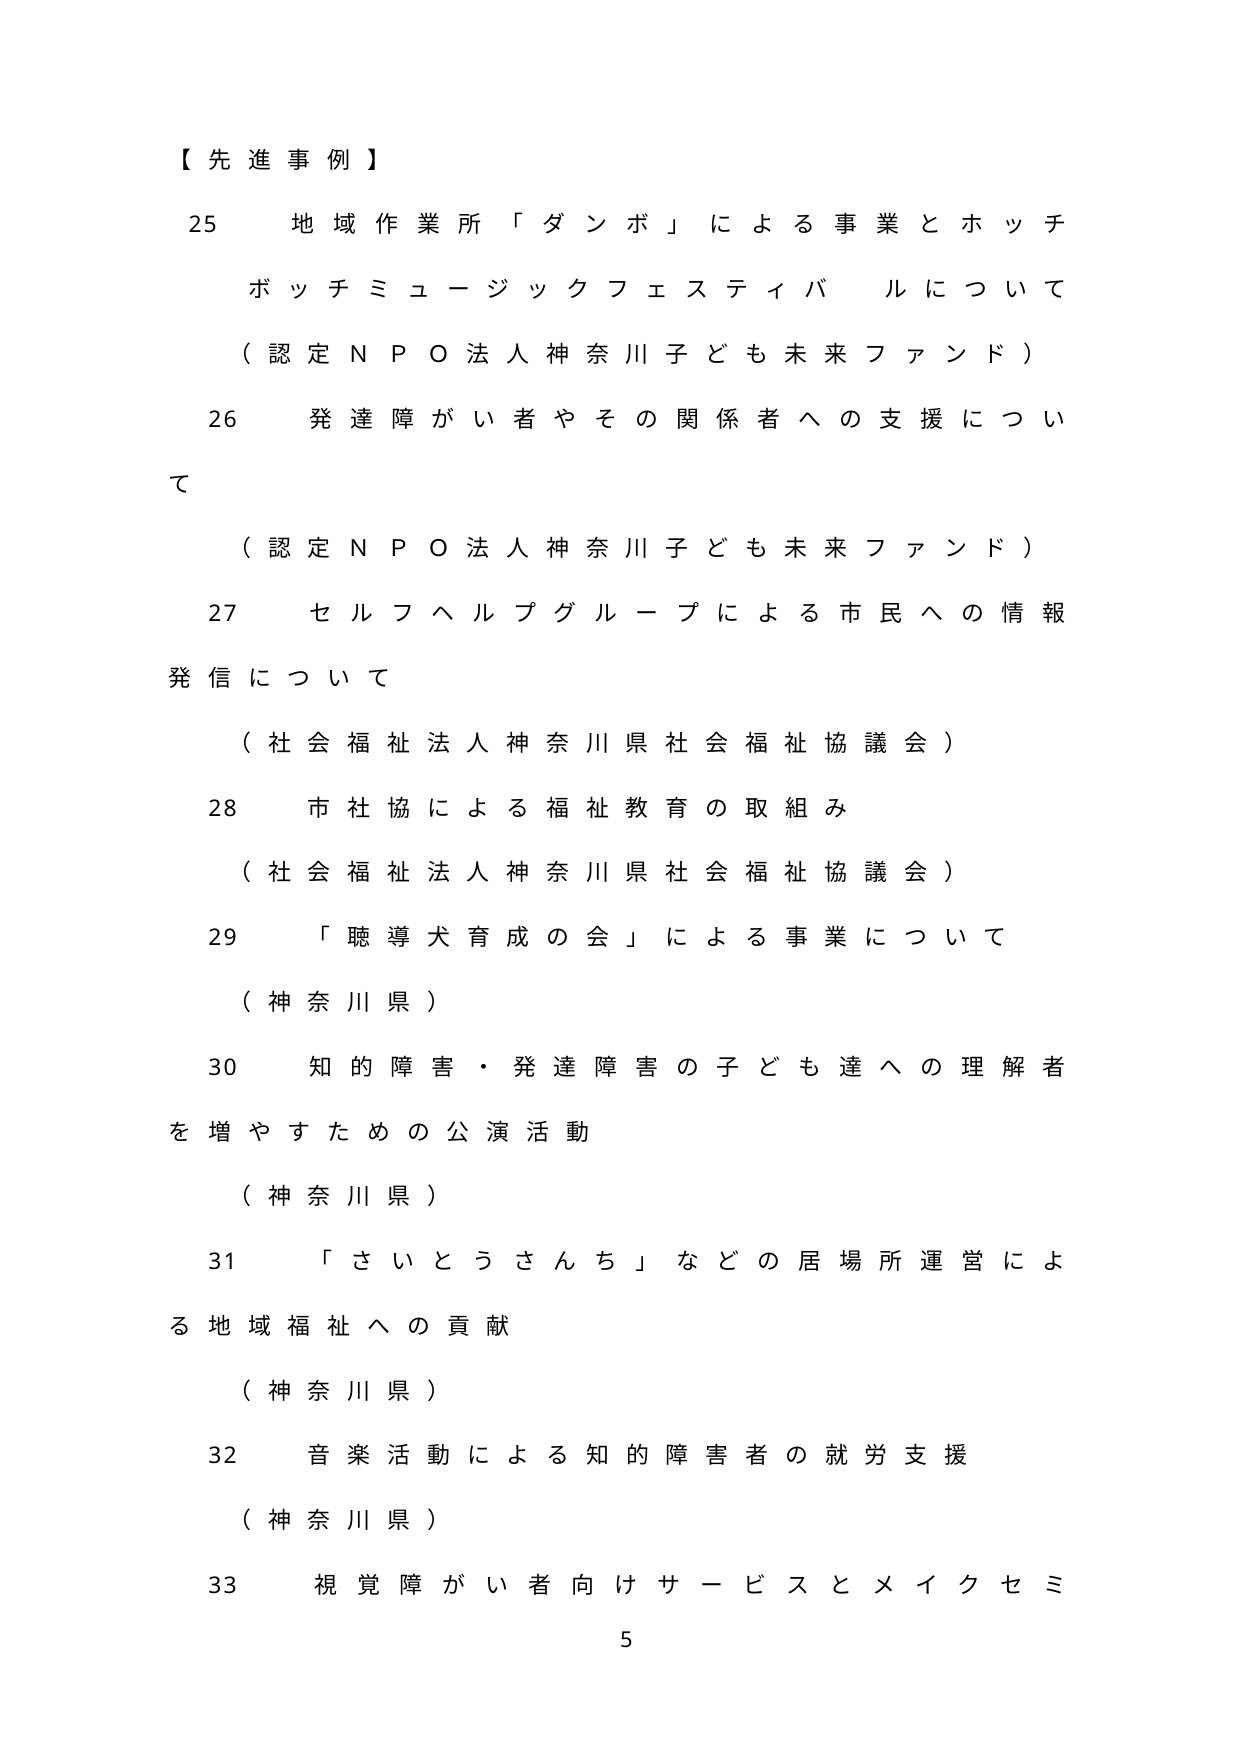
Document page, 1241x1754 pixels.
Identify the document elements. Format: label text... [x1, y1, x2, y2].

text 26 発達障がい者やその関係者への支援について [168, 385, 1083, 514]
text 28 市社協による福祉教育の取組み [168, 774, 1083, 838]
text 27 セルフヘルプグループによる市民への情報発信について [168, 579, 1083, 709]
text 30 知的障害・発達障害の子ども達への理解者を増やすための公演活動 [168, 1033, 1083, 1162]
text 31 「さいとうさんち」などの居場所運営による地域福祉への貢献 [168, 1227, 1083, 1357]
text （神奈川県） [228, 968, 1083, 1033]
text （認定ＮＰＯ法人神奈川子ども未来ファンド） [228, 514, 1083, 579]
text （社会福祉法人神奈川県社会福祉協議会） [228, 709, 1083, 774]
text （神奈川県） [228, 1357, 1083, 1422]
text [168, 1551, 1083, 1616]
text （神奈川県） [228, 1486, 1083, 1551]
text 25 地域作業所「ダンボ」による事業とホッチボッチミュージックフェスティバ ルについて [188, 191, 1083, 320]
text 【先進事例】 [168, 126, 1083, 191]
text 32 音楽活動による知的障害者の就労支援 [168, 1422, 1083, 1486]
text 29 「聴導犬育成の会」による事業について [168, 903, 1083, 968]
text （神奈川県） [228, 1162, 1083, 1227]
text （認定ＮＰＯ法人神奈川子ども未来ファンド） [228, 320, 1083, 385]
text （社会福祉法人神奈川県社会福祉協議会） [228, 838, 1083, 903]
